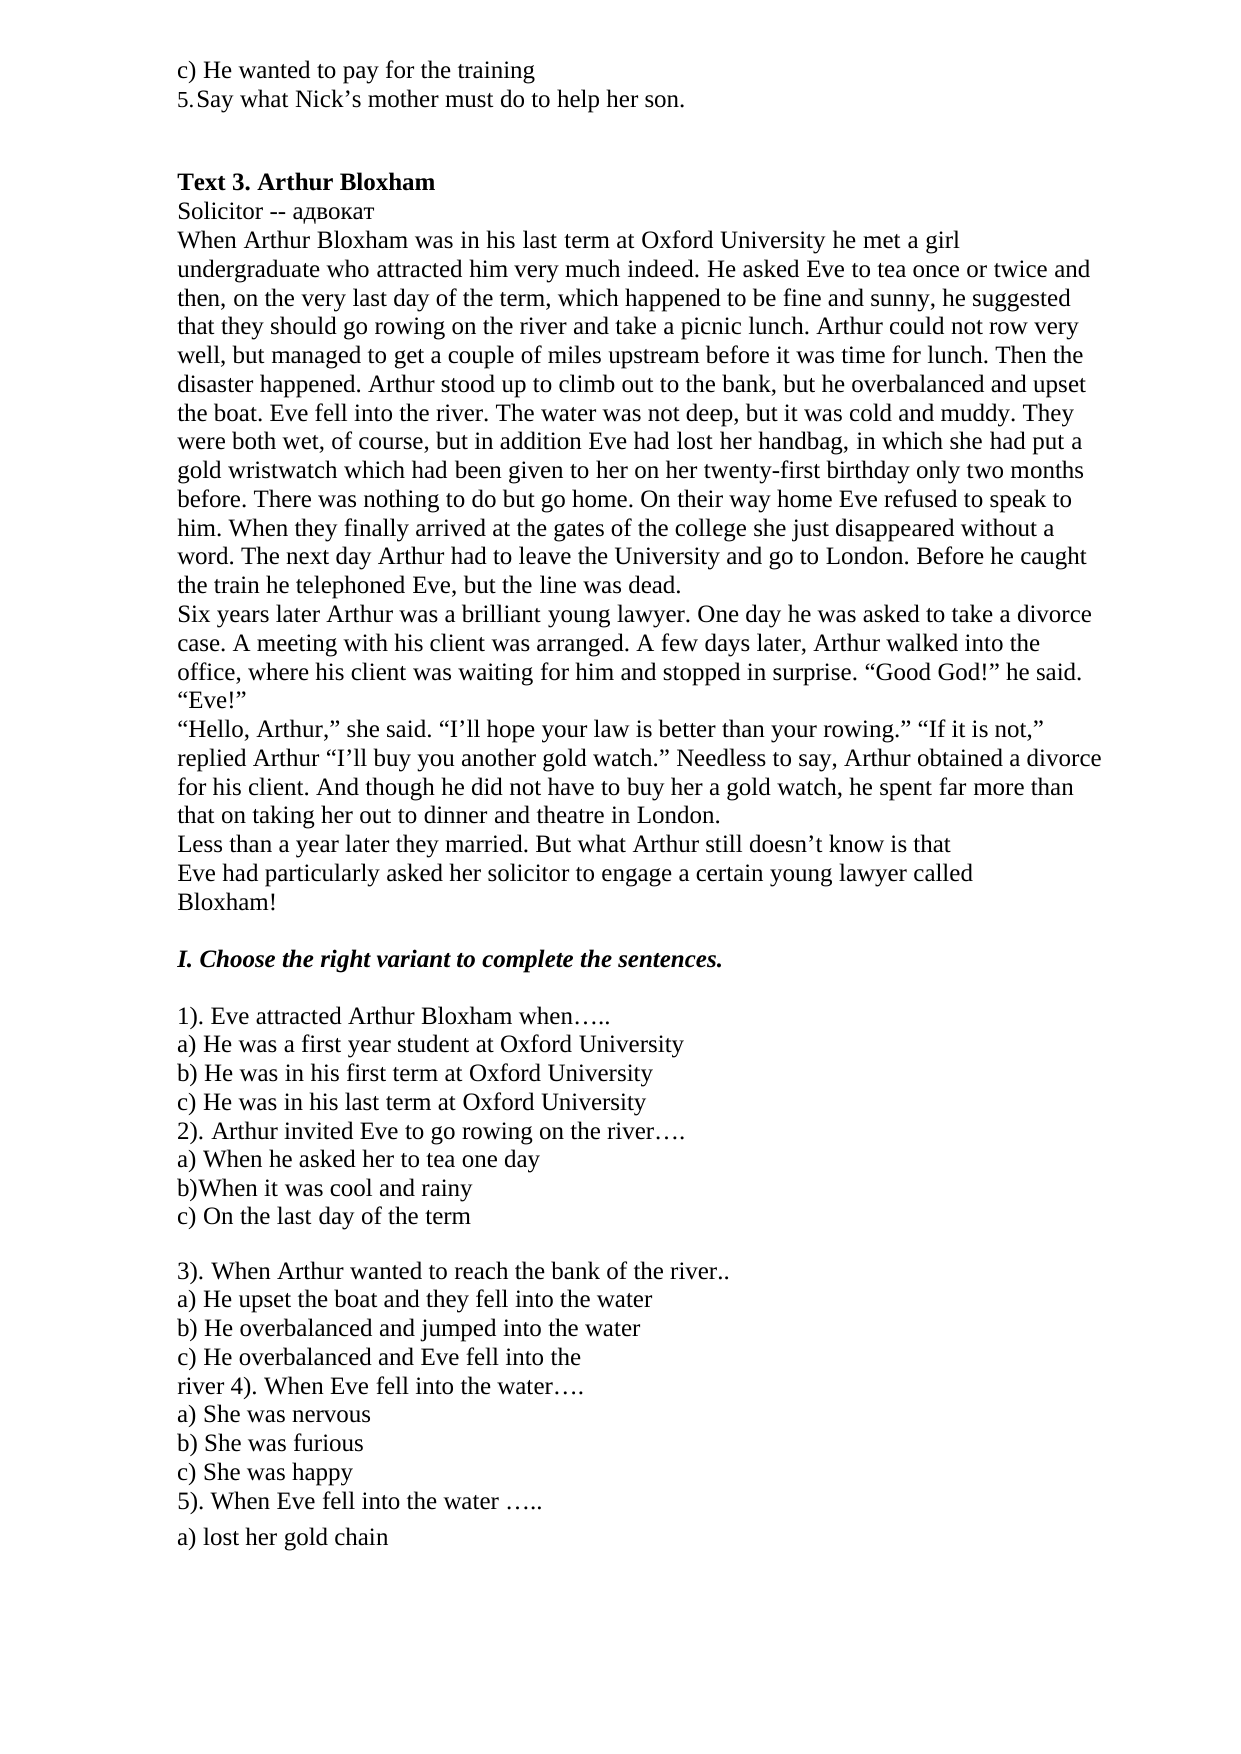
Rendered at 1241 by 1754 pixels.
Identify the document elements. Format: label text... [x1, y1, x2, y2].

list She was nervous [177, 1400, 1196, 1428]
text Solicitor -- адвокат [177, 197, 1196, 225]
list She was happy [177, 1457, 1196, 1486]
list He overbalanced and Eve fell into the river 4). When Eve fell into the water…. [177, 1342, 589, 1400]
subtitle I. Choose the right variant to complete the sentences. [177, 944, 1196, 973]
subtitle Text 3. Arthur Bloxham [177, 168, 1196, 197]
list On the last day of the term [177, 1202, 1196, 1231]
list When it was cool and rainy [177, 1174, 1196, 1202]
text “Hello, Arthur,” she said. “I’ll hope your law is better than your rowing.” “If it is not,” replied Arthur “I’ll buy you another gold watch.” Needless to say, Arthur obtained a divorce for his client. And though he did not have to buy her a gold watch, he spent far more than that on taking her out to dinner and theatre in London. [177, 714, 1105, 829]
list She was furious [177, 1428, 1196, 1457]
list When Arthur wanted to reach the bank of the river.. [177, 1256, 1196, 1285]
list He was a first year student at Oxford University [177, 1030, 1196, 1058]
list He was in his first term at Oxford University [177, 1059, 1196, 1087]
text Six years later Arthur was a brilliant young lawyer. One day he was asked to take a divorce case. A meeting with his client was arranged. A few days later, Arthur walked into the office, where his client was waiting for him and stopped in surprise. “Good God!” he said. “Eve!” [177, 599, 1105, 714]
text 5). When Eve fell into the water ….. [177, 1486, 1196, 1515]
list Arthur invited Eve to go rowing on the river…. [177, 1116, 1196, 1145]
list lost her gold chain [177, 1523, 1196, 1551]
list He overbalanced and jumped into the water [177, 1314, 1196, 1342]
list When he asked her to tea one day [177, 1145, 1196, 1173]
list He wanted to pay for the training [177, 56, 1196, 84]
text Less than a year later they married. But what Arthur still doesn’t know is that Eve had particularly asked her solicitor to engage a certain young lawyer called Bloxham! [177, 829, 996, 915]
text When Arthur Bloxham was in his last term at Oxford University he met a girl undergraduate who attracted him very much indeed. He asked Eve to tea once or twice and then, on the very last day of the term, which happened to be fine and sunny, he suggested that they should go rowing on the river and take a picnic lunch. Arthur could not row very well, but managed to get a couple of miles upstream before it was time for lunch. Then the disaster happened. Arthur stood up to climb out to the bank, but he overbalanced and upset the boat. Eve fell into the river. The water was not deep, but it was cold and muddy. They were both wet, of course, but in addition Eve had lost her handbag, in which she had put a gold wristwatch which had been given to her on her twenty-first birthday only two months before. There was nothing to do but go home. On their way home Eve refused to speak to him. When they finally arrived at the gates of the college she just disappeared without a word. The next day Arthur had to leave the University and go to London. Before he caught the train he telephoned Eve, but the line was dead. [177, 225, 1106, 599]
list Say what Nick’s mother must do to help her son. [177, 84, 1196, 113]
list He was in his last term at Oxford University [177, 1087, 1196, 1116]
list Eve attracted Arthur Bloxham when….. [177, 1001, 1196, 1030]
list He upset the boat and they fell into the water [177, 1285, 1196, 1314]
